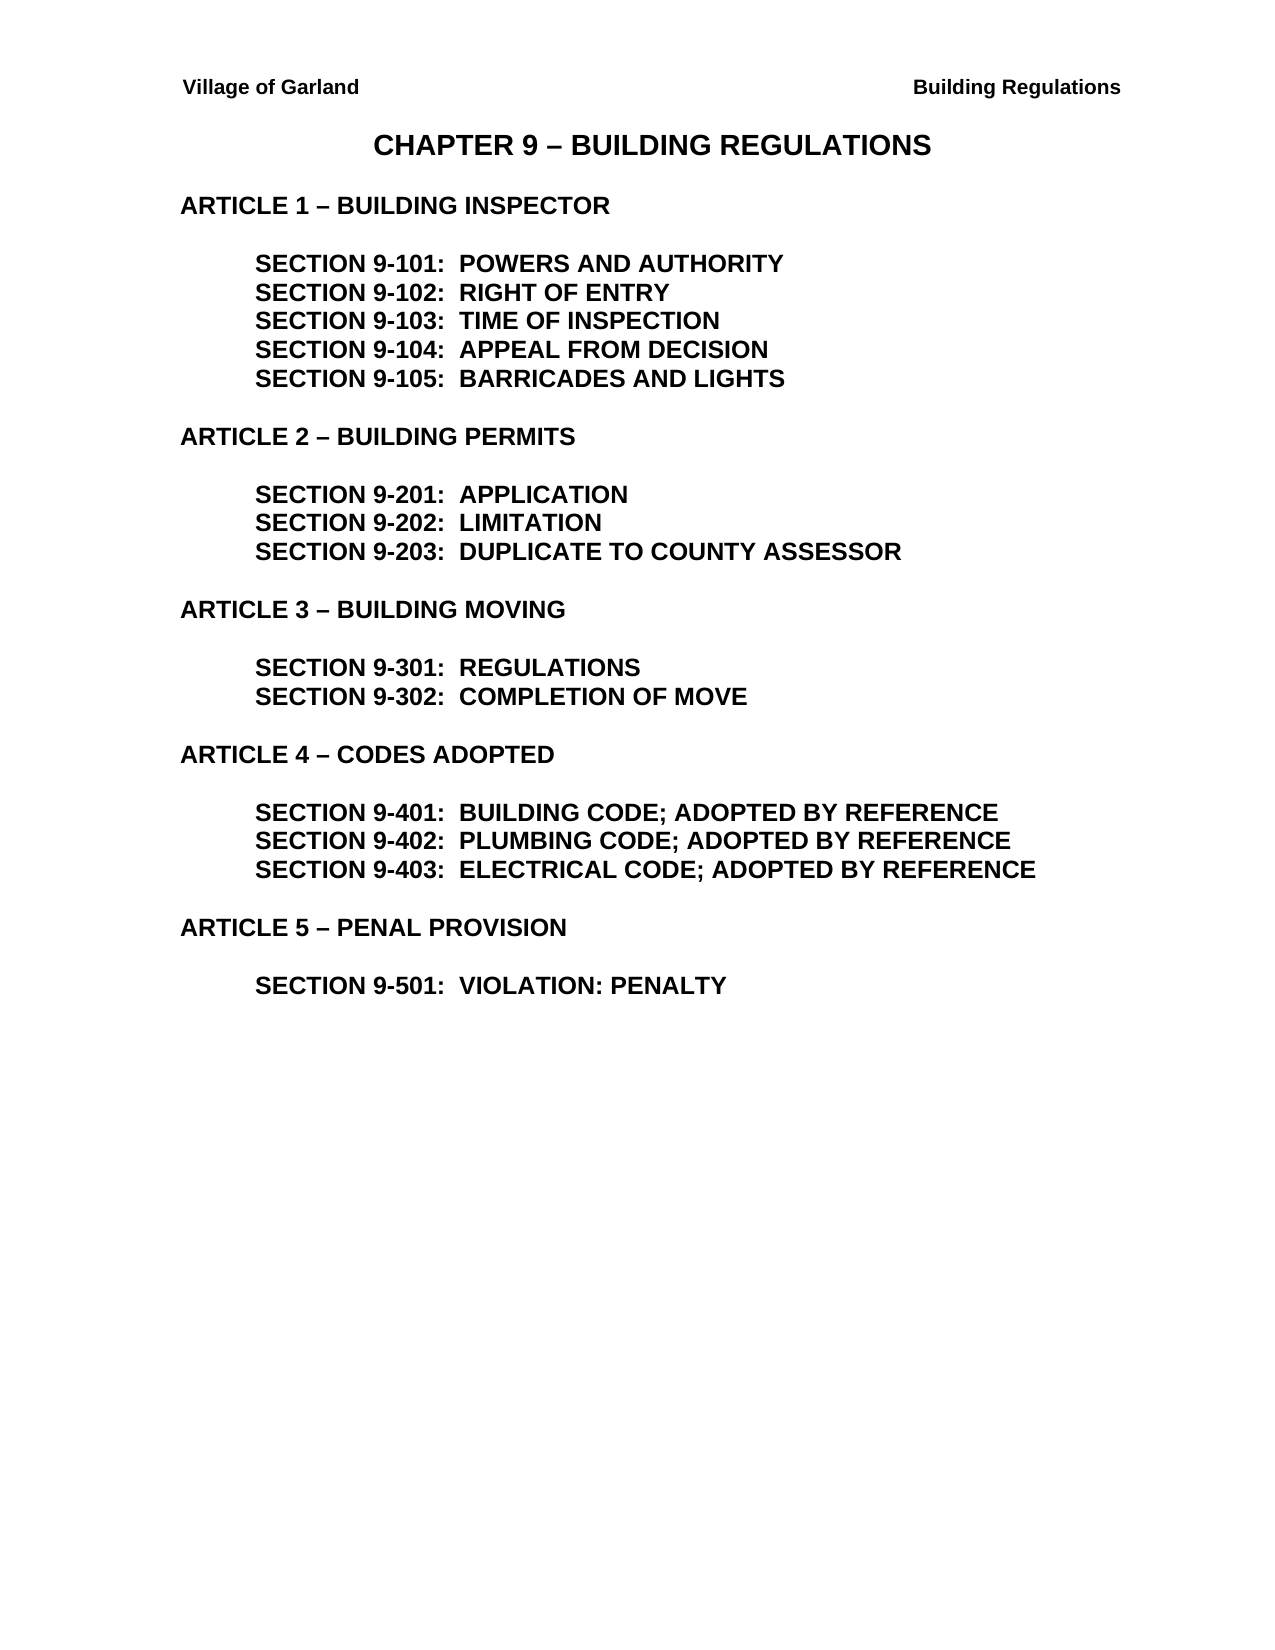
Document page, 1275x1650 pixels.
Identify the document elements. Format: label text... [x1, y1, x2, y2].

text Section 9-102: RIGHT OF ENTRY [255, 277, 1125, 306]
text Section 9-201: APPLICATION [255, 479, 1125, 508]
text Section 9-203: DUPLICATE TO COUNTY ASSESSOR [255, 537, 1125, 566]
text Section 9-103: TIME OF INSPECTION [255, 306, 1125, 335]
text SECTION 9-302: COMPLETION OF MOVE [255, 682, 1125, 710]
text Article 5 – Penal Provision [180, 913, 1125, 942]
text Section 9-501: VIOLATION: PENALTY [255, 971, 1125, 999]
text SECTION 9-401: BUILDING CODE; ADOPTED BY REFERENCE [255, 797, 1125, 826]
text Section 9-105: BARRICADES AND LIGHTS [255, 364, 1125, 392]
text Article 4 – Codes Adopted [180, 739, 1125, 768]
text SECTION 9-403: ELECTRICAL CODE; ADOPTED BY REFERENCE [255, 855, 1125, 884]
text Section 9-101: POWERS AND AUTHORITY [255, 249, 1125, 277]
text Article 2 – Building Permits [180, 422, 1125, 450]
text SECTION 9-301: REGULATIONS [255, 653, 1125, 682]
text Article 3 – Building Moving [180, 595, 1125, 624]
text SECTION 9-402: PLUMBING CODE; ADOPTED BY REFERENCE [255, 826, 1125, 855]
text Article 1 – Building Inspector [180, 191, 1125, 219]
text CHAPTER 9 – BUILDING REGULATIONS [180, 128, 1125, 162]
text Section 9-202: LIMITATION [255, 508, 1125, 537]
text Section 9-104: APPEAL FROM DECISION [255, 335, 1125, 364]
